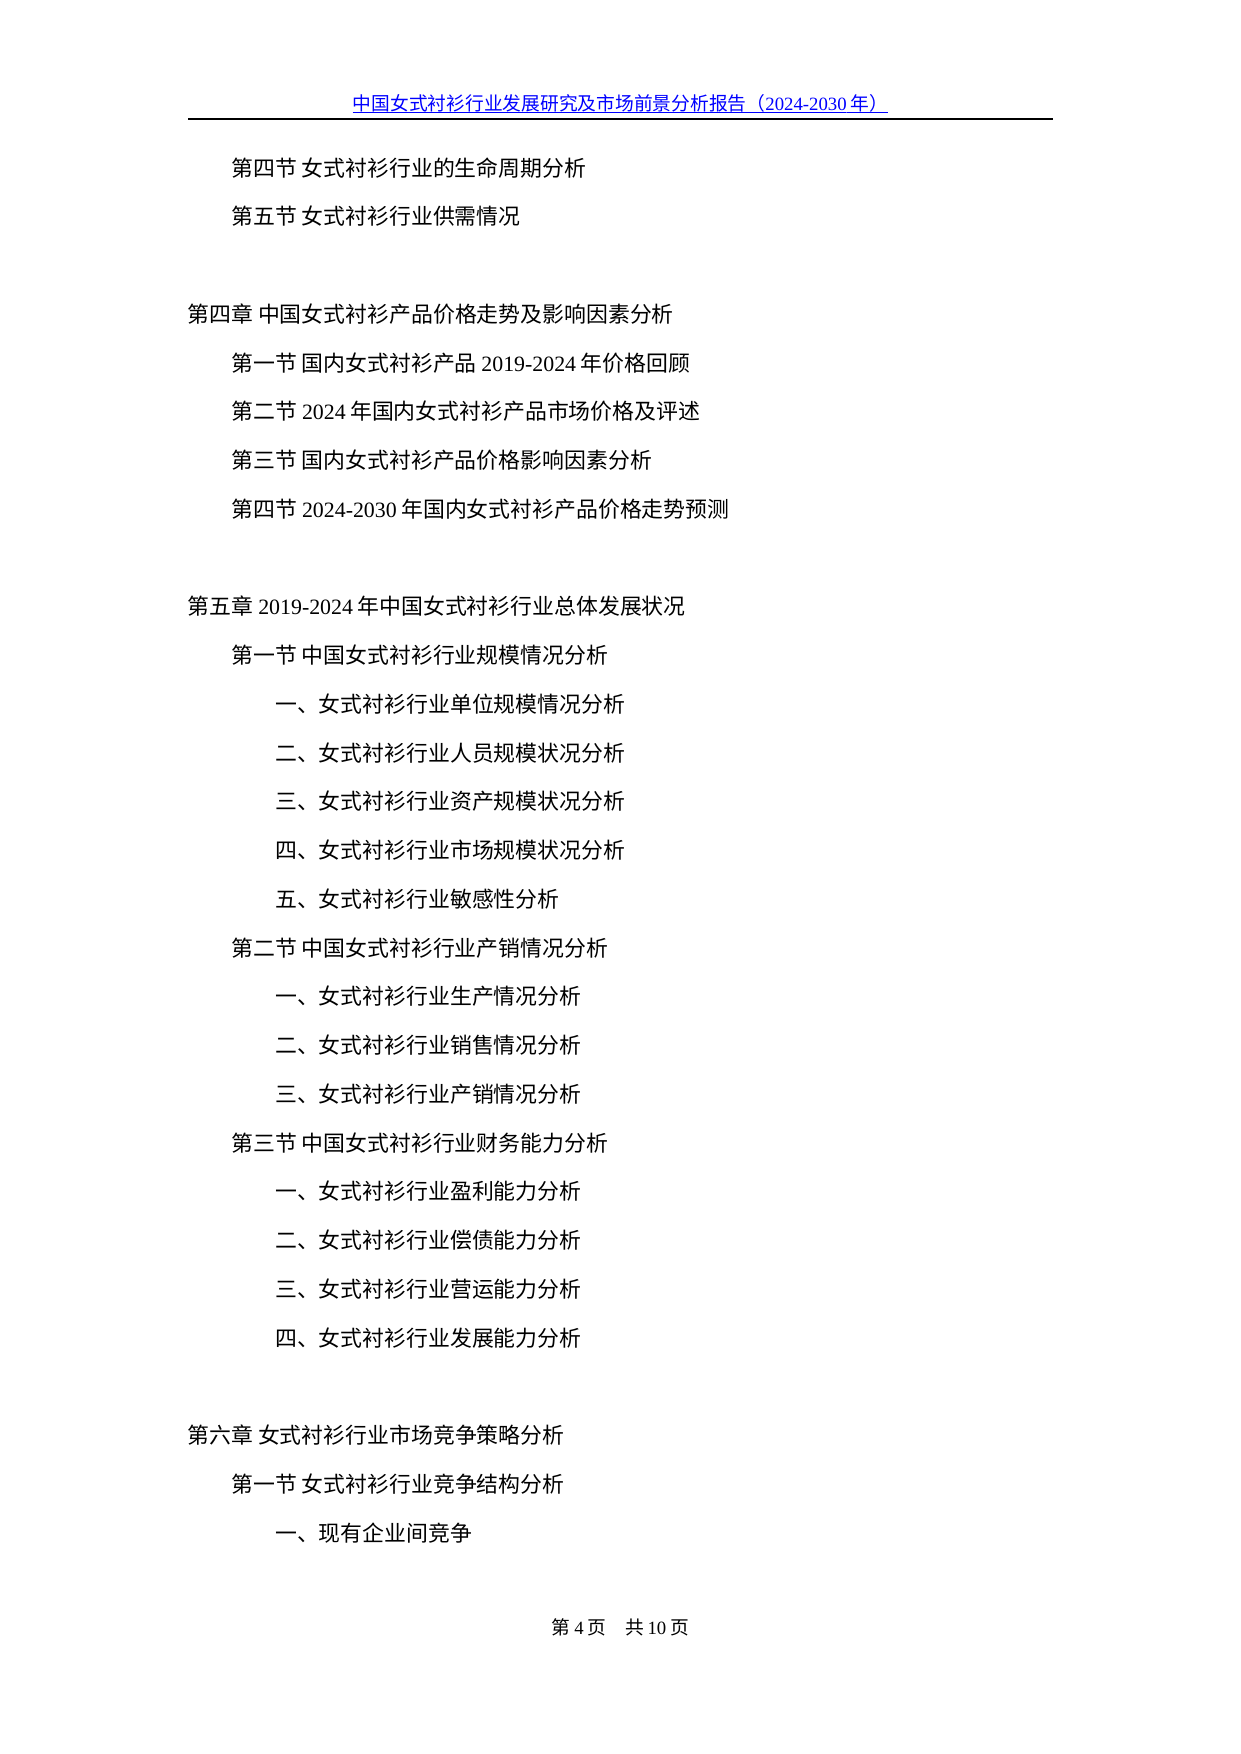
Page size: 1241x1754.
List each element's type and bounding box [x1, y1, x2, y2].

text [187, 150, 1053, 1548]
